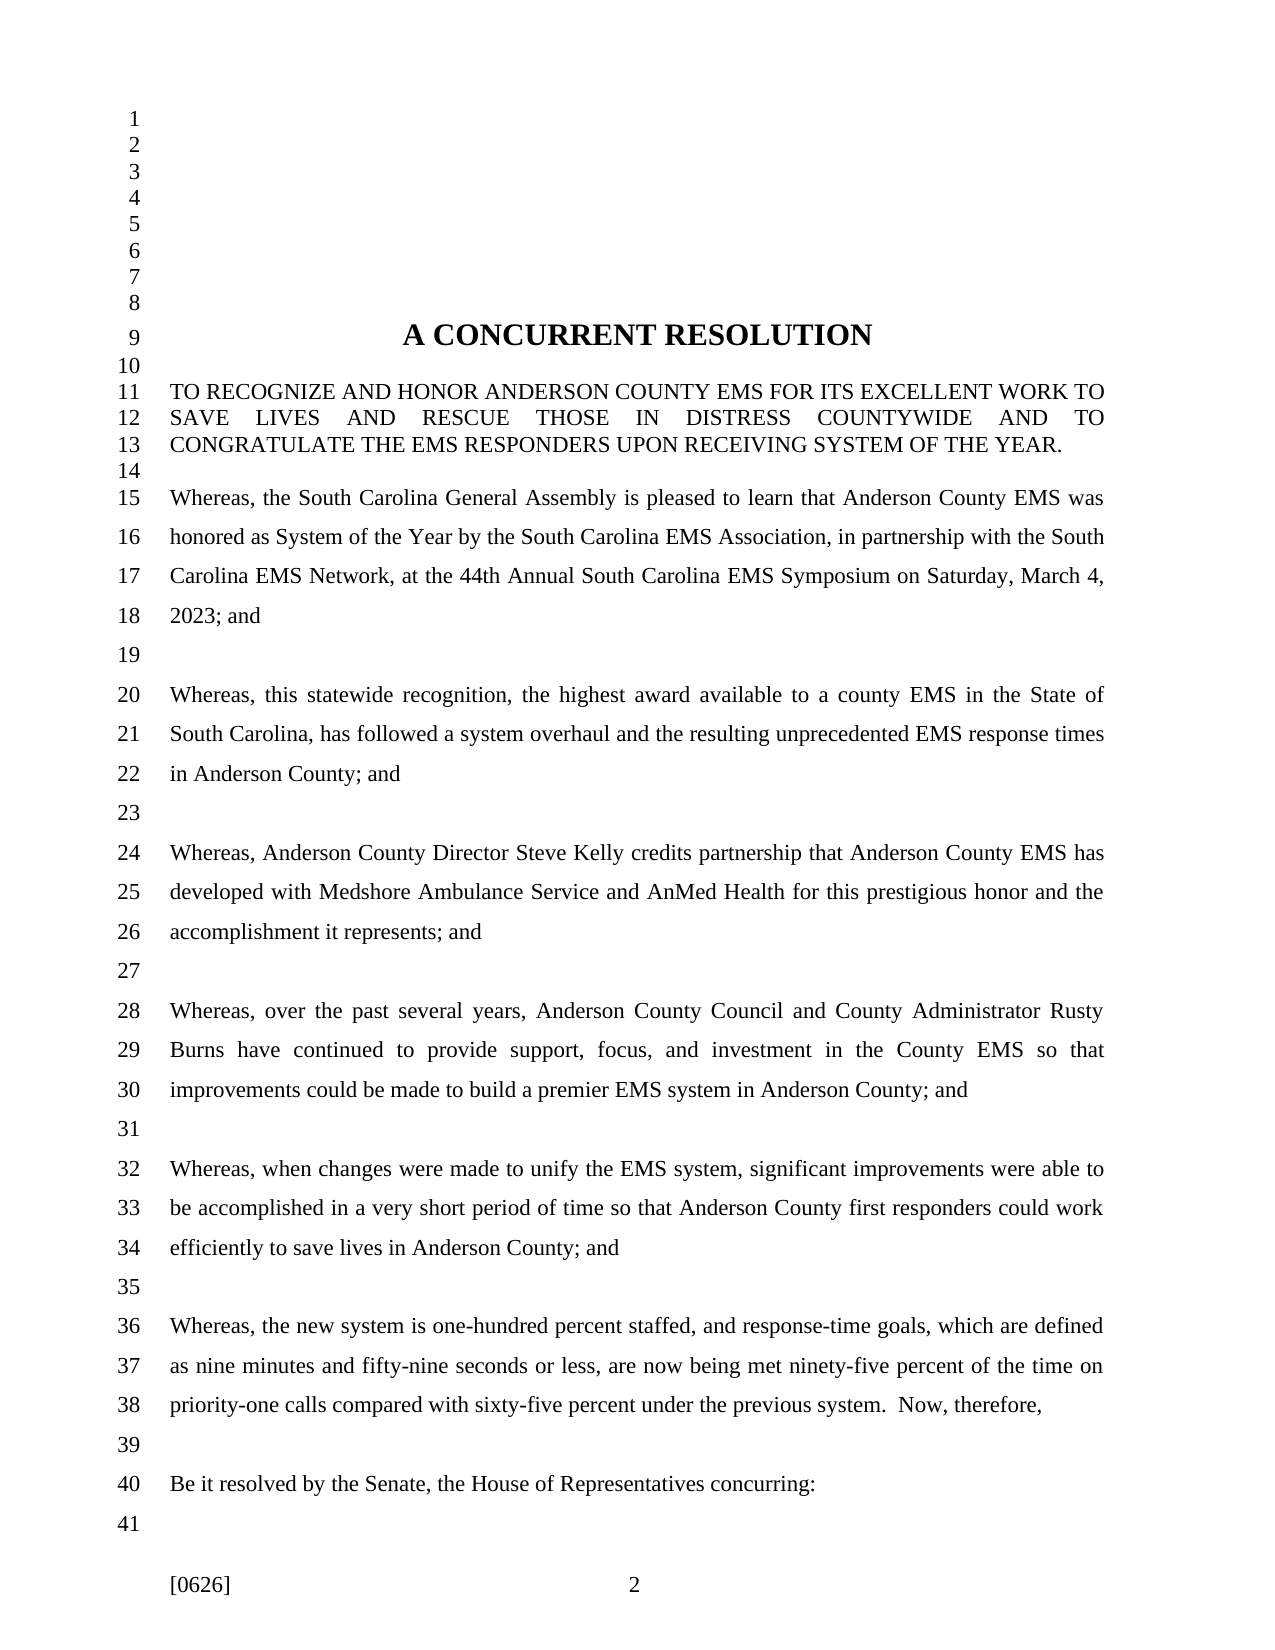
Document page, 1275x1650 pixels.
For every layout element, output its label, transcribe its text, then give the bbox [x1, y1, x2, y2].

text A concurrent RESOLUTION [169, 316, 1106, 352]
text Whereas, the South Carolina General Assembly is pleased to learn that Anderson County EMS was honored as System of the Year by the South Carolina EMS Association, in partnership with the South Carolina EMS Network, at the 44th Annual South Carolina EMS Symposium on Saturday, March 4, 2023; and [169, 483, 1106, 628]
text Whereas, when changes were made to unify the EMS system, significant improvements were able to be accomplished in a very short period of time so that Anderson County first responders could work efficiently to save lives in Anderson County; and [169, 1155, 1106, 1260]
text Whereas, the new system is one-hundred percent staffed, and response-time goals, which are defined as nine minutes and fifty-nine seconds or less, are now being met ninety-five percent of the time on priority-one calls compared with sixty-five percent under the previous system. Now, therefore, [169, 1313, 1106, 1418]
text Be it resolved by the Senate, the House of Representatives concurring: [169, 1471, 1106, 1497]
text Whereas, over the past several years, Anderson County Council and County Administrator Rusty Burns have continued to provide support, focus, and investment in the County EMS so that improvements could be made to build a premier EMS system in Anderson County; and [169, 997, 1106, 1102]
text Whereas, this statewide recognition, the highest award available to a county EMS in the State of South Carolina, has followed a system overhaul and the resulting unprecedented EMS response times in Anderson County; and [169, 681, 1106, 786]
text Whereas, Anderson County Director Steve Kelly credits partnership that Anderson County EMS has developed with Medshore Ambulance Service and AnMed Health for this prestigious honor and the accomplishment it represents; and [169, 839, 1106, 944]
